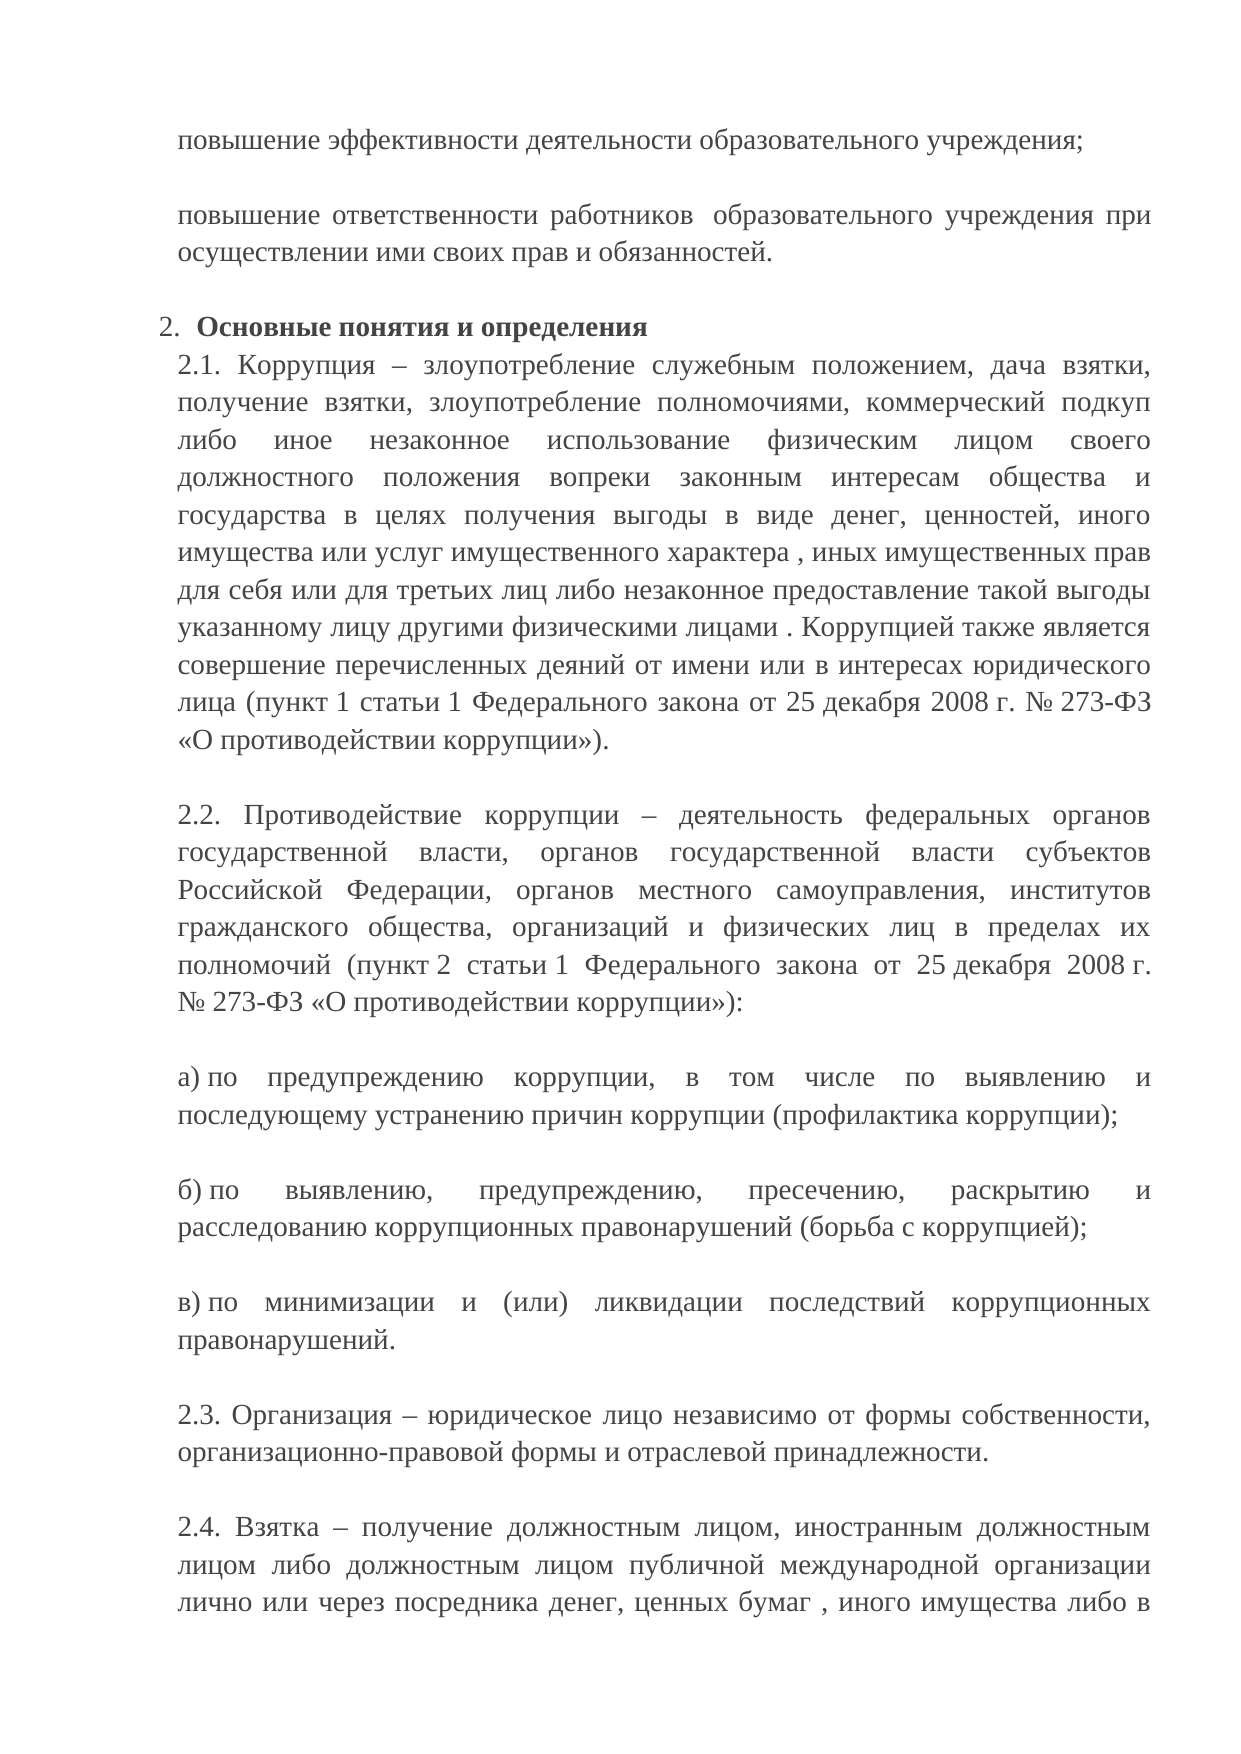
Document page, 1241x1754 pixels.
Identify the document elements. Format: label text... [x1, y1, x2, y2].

text 2.3. Организация – юридическое лицо независимо от формы собственности, организационно-правовой формы и отраслевой принадлежности. [177, 1393, 1152, 1468]
text 2.1. Коррупция – злоупотребление служебным положением, дача взятки, получение взятки, злоупотребление полномочиями, коммерческий подкуп либо иное незаконное использование физическим лицом своего должностного положения вопреки законным интересам общества и государства в целях получения выгоды в виде денег, ценностей, иного имущества или услуг имущественного характера , иных имущественных прав для себя или для третьих лиц либо незаконное предоставление такой выгоды указанному лицу другими физическими лицами . Коррупцией также является совершение перечисленных деяний от имени или в интересах юридического лица (пункт 1 статьи 1 Федерального закона от 25 декабря 2008 г. № 273-ФЗ «О противодействии коррупции»). [177, 343, 1152, 756]
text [177, 1506, 1152, 1618]
text повышение эффективности деятельности образовательного учреждения; [177, 118, 1152, 156]
text повышение ответственности работников образовательного учреждения при осуществлении ими своих прав и обязанностей. [177, 193, 1152, 268]
text б) по выявлению, предупреждению, пресечению, раскрытию и расследованию коррупционных правонарушений (борьба с коррупцией); [177, 1168, 1152, 1243]
text а) по предупреждению коррупции, в том числе по выявлению и последующему устранению причин коррупции (профилактика коррупции); [177, 1056, 1152, 1131]
text 2.2. Противодействие коррупции – деятельность федеральных органов государственной власти, органов государственной власти субъектов Российской Федерации, органов местного самоуправления, институтов гражданского общества, организаций и физических лиц в пределах их полномочий (пункт 2 статьи 1 Федерального закона от 25 декабря 2008 г. № 273-ФЗ «О противодействии коррупции»): [177, 793, 1152, 1018]
list Основные понятия и определения [158, 306, 1152, 343]
text в) по минимизации и (или) ликвидации последствий коррупционных правонарушений. [177, 1281, 1152, 1356]
